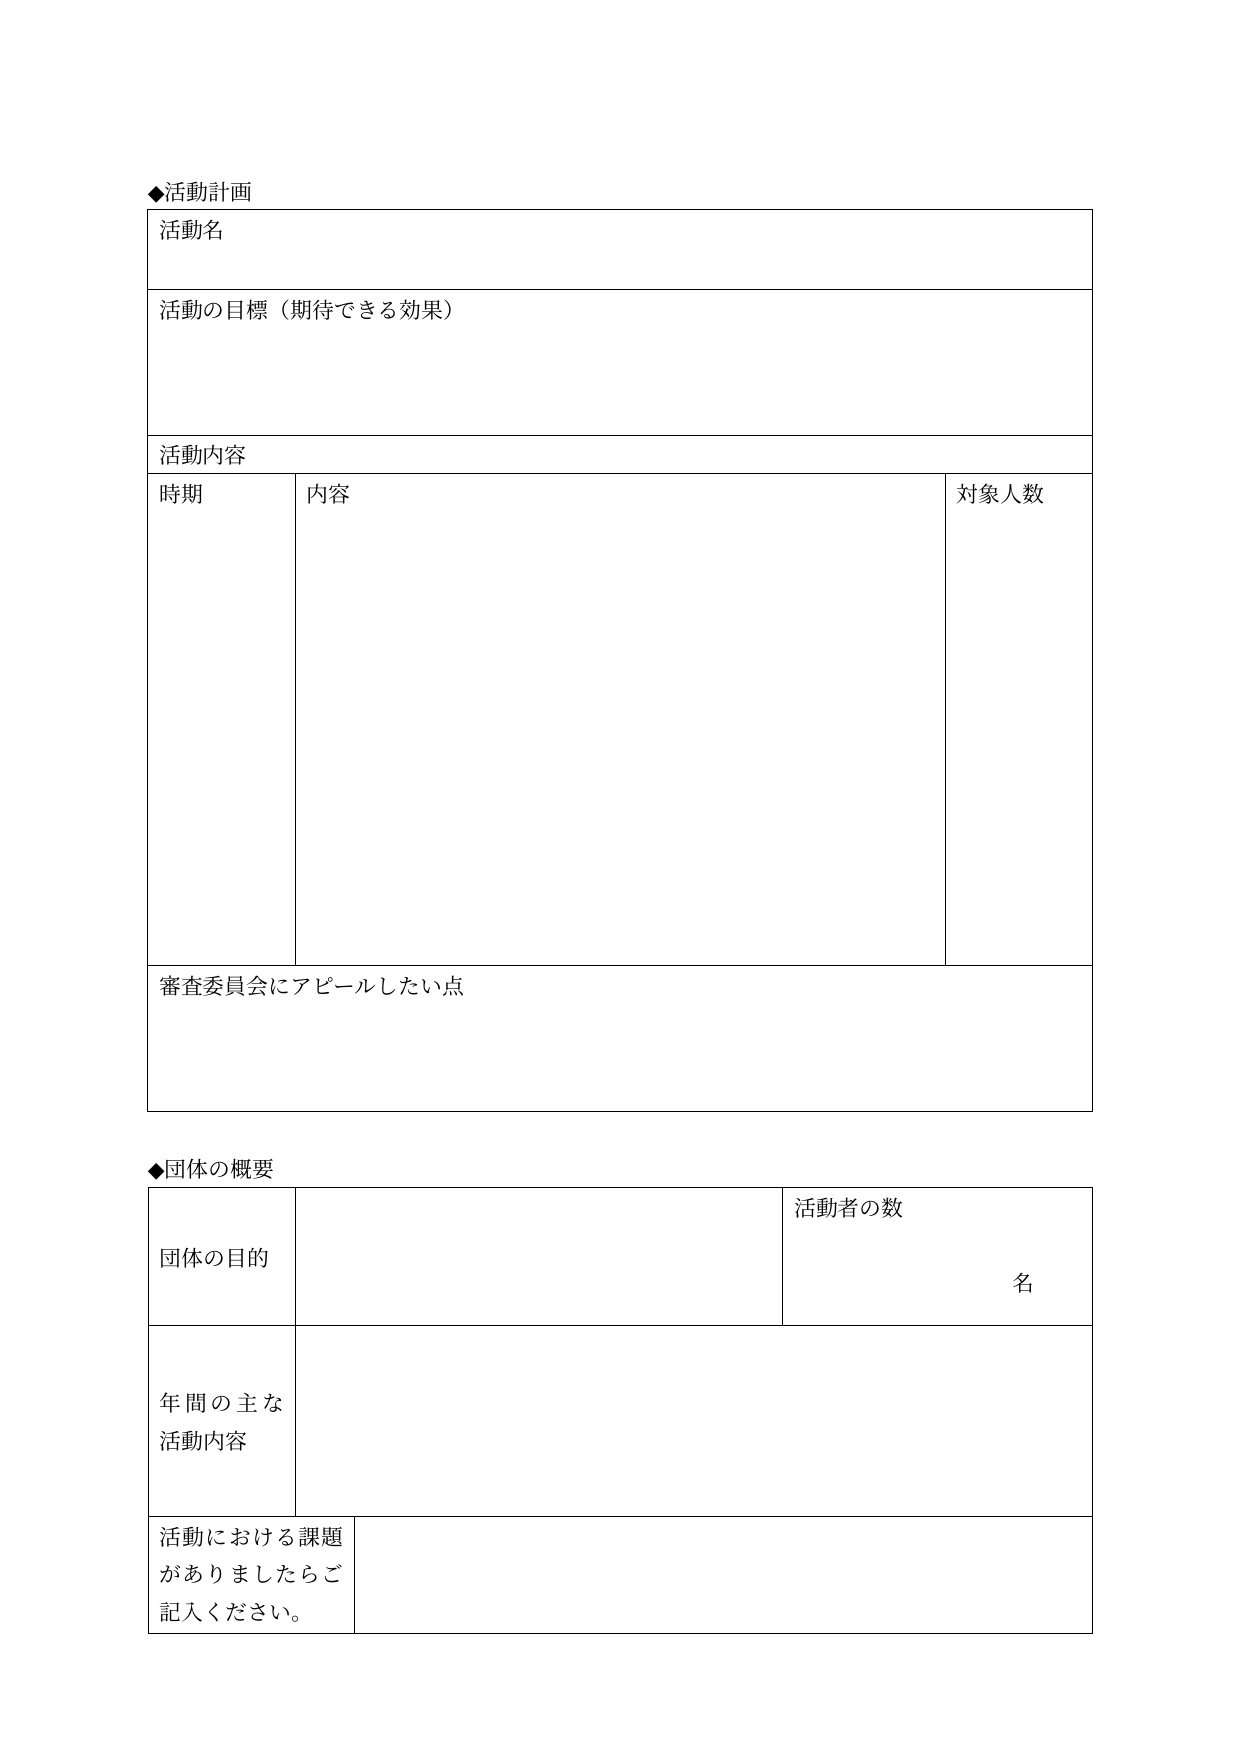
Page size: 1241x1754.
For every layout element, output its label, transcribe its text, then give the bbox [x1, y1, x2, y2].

table_header 活動名 [148, 210, 1092, 289]
table_cell 年間の主な活動内容 [149, 1326, 295, 1516]
table_cell 時期 [148, 474, 295, 965]
table_cell 活動内容 [148, 436, 1092, 473]
table_cell 対象人数 [946, 474, 1092, 965]
text ◆団体の概要 [148, 1149, 1092, 1187]
table_cell 活動の目標（期待できる効果） [148, 290, 1092, 434]
table_header 活動者の数 名 [783, 1188, 1092, 1325]
table_cell 内容 [296, 474, 945, 965]
table_header 団体の目的 [149, 1188, 295, 1325]
table_cell 審査委員会にアピールしたい点 [148, 966, 1092, 1111]
text ◆活動計画 [148, 172, 1092, 209]
table_cell 活動における課題がありましたらご記入ください。 [149, 1517, 354, 1633]
table_cell [296, 1326, 1092, 1516]
table_header [296, 1188, 782, 1325]
table_cell [355, 1517, 1092, 1633]
